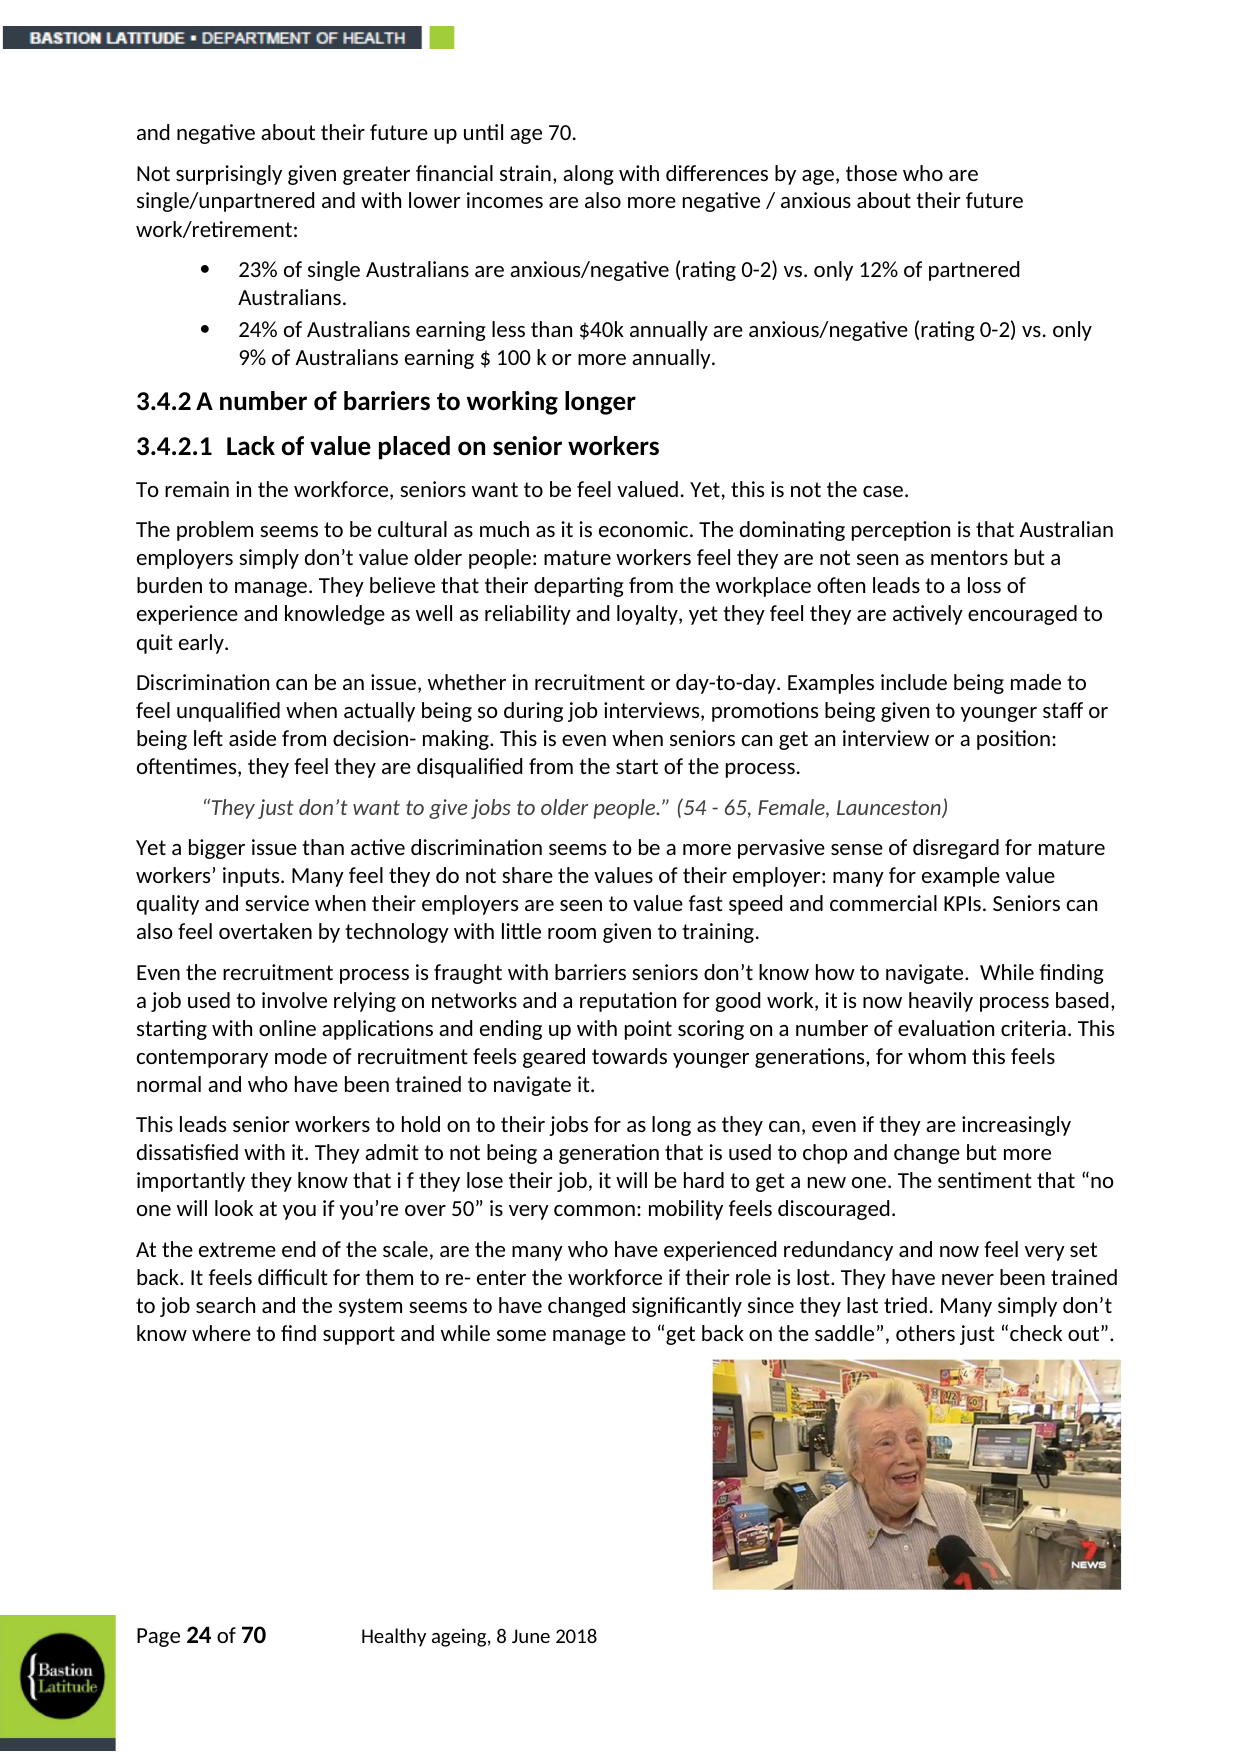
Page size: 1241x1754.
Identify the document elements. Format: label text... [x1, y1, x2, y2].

picture [712, 1359, 1122, 1590]
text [136, 118, 1121, 146]
text At the extreme end of the scale, are the many who have experienced redundancy and now feel very set back. It feels difficult for them to re- enter the workforce if their role is lost. They have never been trained to job search and the system seems to have changed significantly since they last tried. Many simply don’t know where to find support and while some manage to “get back on the saddle”, others just “check out”. [136, 1235, 1121, 1347]
text This leads senior workers to hold on to their jobs for as long as they can, even if they are increasingly dissatisfied with it. They admit to not being a generation that is used to chop and change but more importantly they know that i f they lose their job, it will be hard to get a new one. The sentiment that “no one will look at you if you’re over 50” is very common: mobility feels discouraged. [136, 1110, 1121, 1222]
subtitle A number of barriers to working longer [136, 384, 1122, 417]
list 24% of Australians earning less than $40k annually are anxious/negative (rating 0-2) vs. only 9% of Australians earning $ 100 k or more annually. [201, 315, 1122, 371]
text Yet a bigger issue than active discrimination seems to be a more pervasive sense of disregard for mature workers’ inputs. Many feel they do not share the values of their employer: many for example value quality and service when their employers are seen to value fast speed and commercial KPIs. Seniors can also feel overtaken by technology with little room given to training. [136, 833, 1121, 945]
text The problem seems to be cultural as much as it is economic. The dominating perception is that Australian employers simply don’t value older people: mature workers feel they are not seen as mentors but a burden to manage. They believe that their departing from the workplace often leads to a loss of experience and knowledge as well as reliability and loyalty, yet they feel they are actively encouraged to quit early. [136, 516, 1121, 656]
text Not surprisingly given greater financial strain, along with differences by age, those who are single/unpartnered and with lower incomes are also more negative / anxious about their future work/retirement: [136, 159, 1121, 243]
text “They just don’t want to give jobs to older people.” (54 - 65, Female, Launceston) [201, 793, 1039, 821]
text Discrimination can be an issue, whether in recruitment or day-to-day. Examples include being made to feel unqualified when actually being so during job interviews, promotions being given to younger staff or being left aside from decision- making. This is even when seniors can get an interview or a position: oftentimes, they feel they are disqualified from the start of the process. [136, 668, 1121, 780]
picture [2, 26, 455, 49]
text To remain in the workforce, seniors want to be feel valued. Yet, this is not the case. [136, 475, 1121, 503]
list 23% of single Australians are anxious/negative (rating 0-2) vs. only 12% of partnered Australians. [201, 255, 1122, 311]
subtitle Lack of value placed on senior workers [136, 429, 1122, 462]
text Even the recruitment process is fraught with barriers seniors don’t know how to navigate. While finding a job used to involve relying on networks and a reputation for good work, it is now heavily process based, starting with online applications and ending up with point scoring on a number of evaluation criteria. This contemporary mode of recruitment feels geared towards younger generations, for whom this feels normal and who have been trained to navigate it. [136, 958, 1121, 1098]
